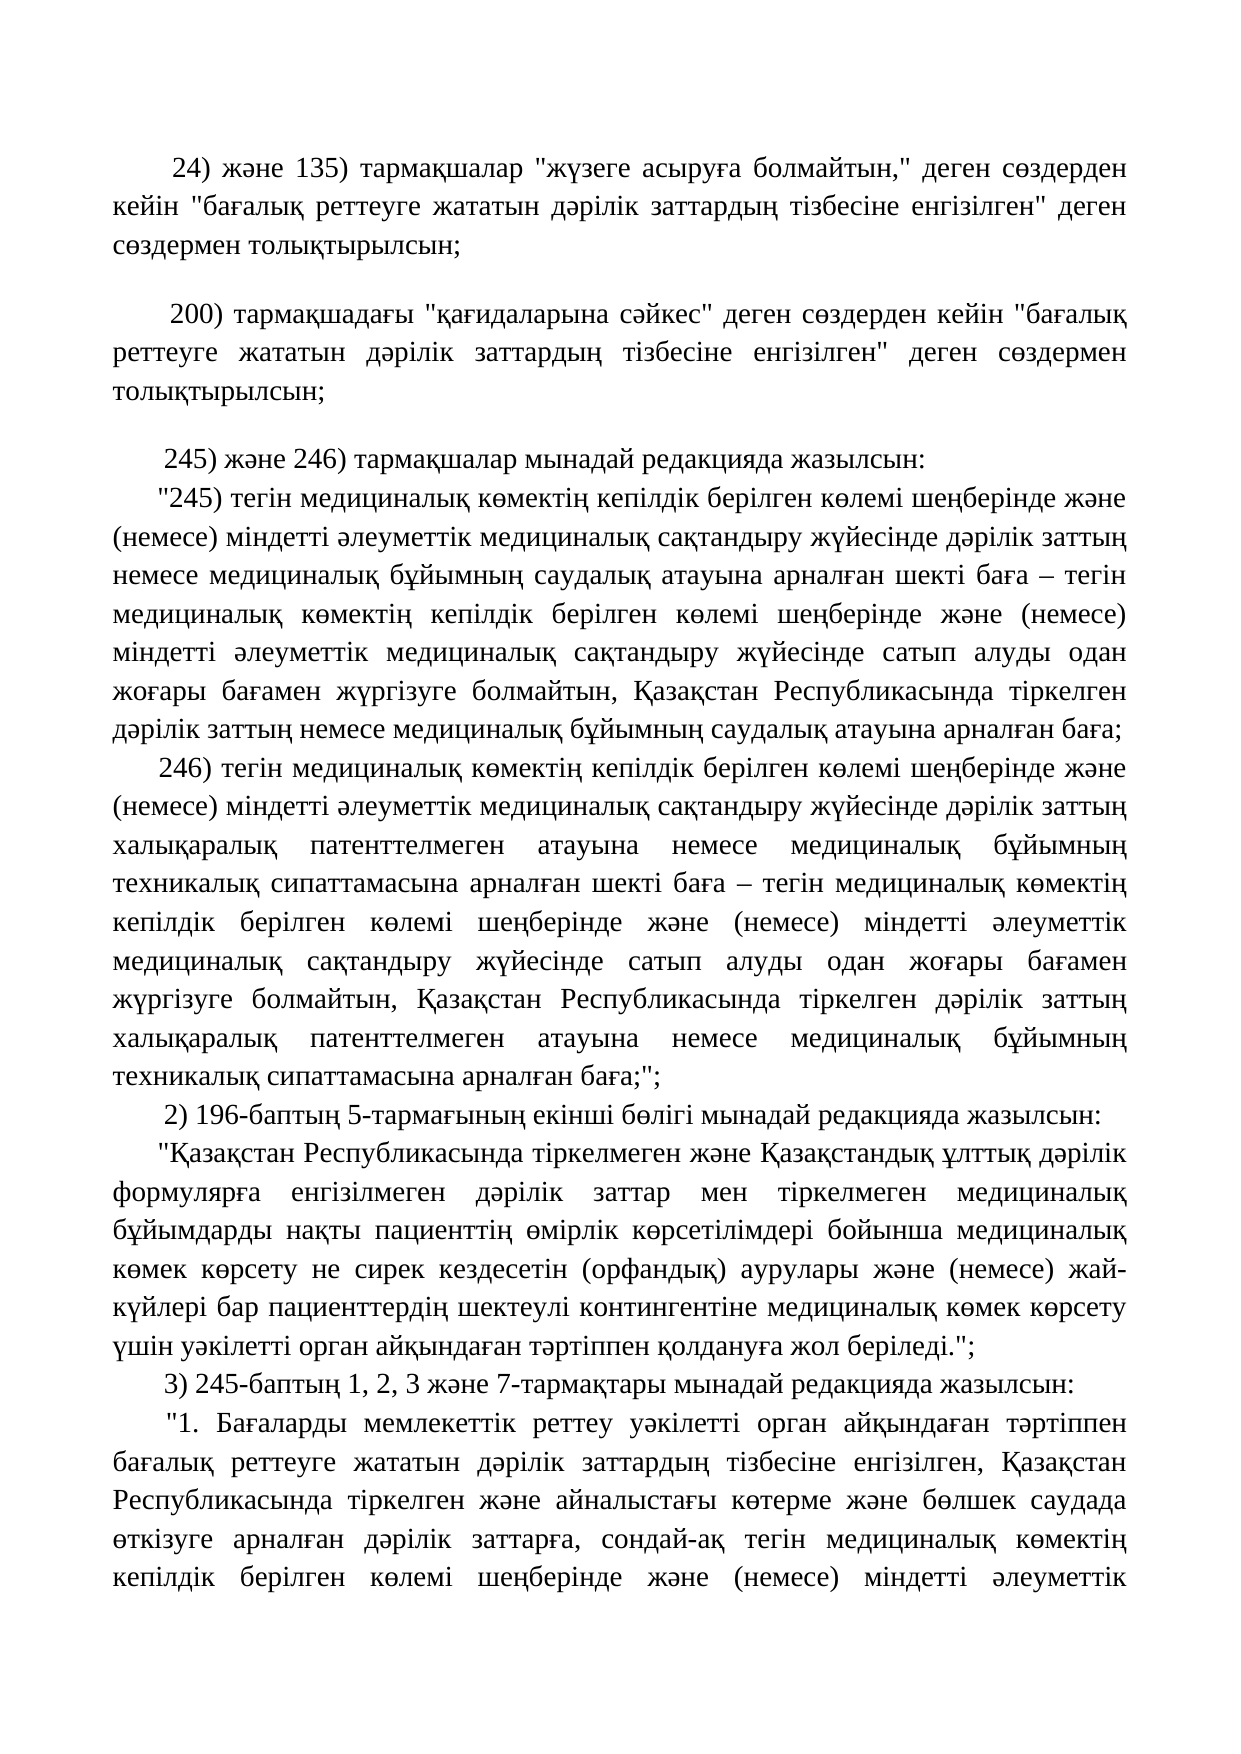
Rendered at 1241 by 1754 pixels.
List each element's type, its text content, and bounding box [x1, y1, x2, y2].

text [112, 1405, 1128, 1593]
text "Қазақстан Республикасында тіркелмеген және Қазақстандық ұлттық дәрілік формулярға енгізілмеген дәрілік заттар мен тіркелмеген медициналық бұйымдарды нақты пациенттің өмірлік көрсетілімдері бойынша медициналық көмек көрсету не сирек кездесетін (орфандық) аурулары және (немесе) жай-күйлері бар пациенттердің шектеулі контингентіне медициналық көмек көрсету үшін уәкілетті орган айқындаған тәртіппен қолдануға жол беріледі."; [112, 1135, 1128, 1362]
text 245) және 246) тармақшалар мынадай редакцияда жазылсын: [112, 442, 1128, 475]
text 3) 245-баптың 1, 2, 3 және 7-тармақтары мынадай редакцияда жазылсын: [112, 1367, 1128, 1400]
text 24) және 135) тармақшалар "жүзеге асыруға болмайтын," деген сөздерден кейін "бағалық реттеуге жататын дәрілік заттардың тізбесіне енгізілген" деген сөздермен толықтырылсын; [112, 150, 1128, 261]
text "245) тегін медициналық көмектің кепілдік берілген көлемі шеңберінде және (немесе) міндетті әлеуметтік медициналық сақтандыру жүйесінде дәрілік заттың немесе медициналық бұйымның саудалық атауына арналған шекті баға – тегін медициналық көмектің кепілдік берілген көлемі шеңберінде және (немесе) міндетті әлеуметтік медициналық сақтандыру жүйесінде сатып алуды одан жоғары бағамен жүргізуге болмайтын, Қазақстан Республикасында тіркелген дәрілік заттың немесе медициналық бұйымның саудалық атауына арналған баға; [112, 480, 1128, 745]
text 200) тармақшадағы "қағидаларына сәйкес" деген сөздерден кейін "бағалық реттеуге жататын дәрілік заттардың тізбесіне енгізілген" деген сөздермен толықтырылсын; [112, 296, 1128, 406]
text 246) тегін медициналық көмектің кепілдік берілген көлемі шеңберінде және (немесе) міндетті әлеуметтік медициналық сақтандыру жүйесінде дәрілік заттың халықаралық патенттелмеген атауына немесе медициналық бұйымның техникалық сипаттамасына арналған шекті баға – тегін медициналық көмектің кепілдік берілген көлемі шеңберінде және (немесе) міндетті әлеуметтік медициналық сақтандыру жүйесінде сатып алуды одан жоғары бағамен жүргізуге болмайтын, Қазақстан Республикасында тіркелген дәрілік заттың халықаралық патенттелмеген атауына немесе медициналық бұйымның техникалық сипаттамасына арналған баға;"; [112, 750, 1128, 1092]
text 2) 196-баптың 5-тармағының екінші бөлігі мынадай редакцияда жазылсын: [112, 1097, 1128, 1130]
